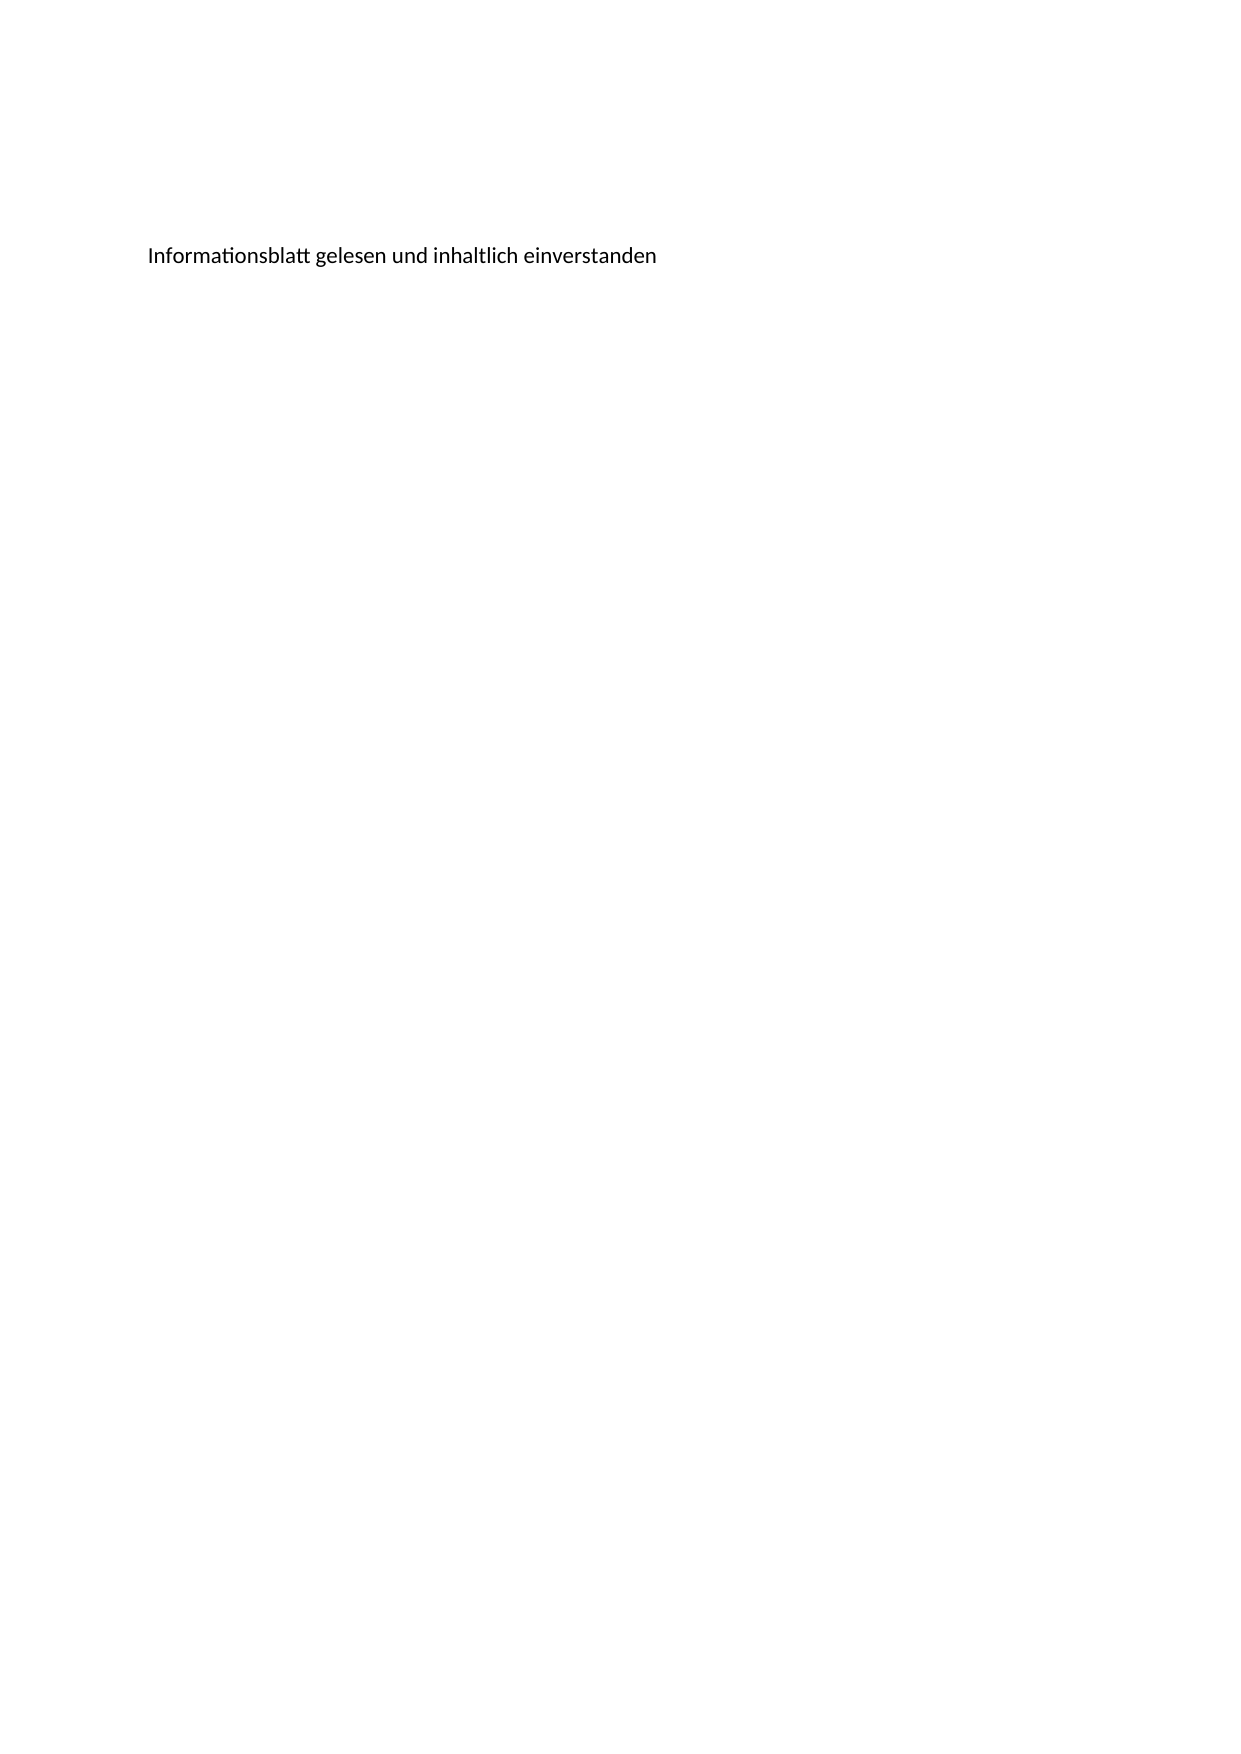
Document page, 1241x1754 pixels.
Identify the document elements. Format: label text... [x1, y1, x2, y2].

text Informationsblatt gelesen und inhaltlich einverstanden [148, 241, 1093, 269]
